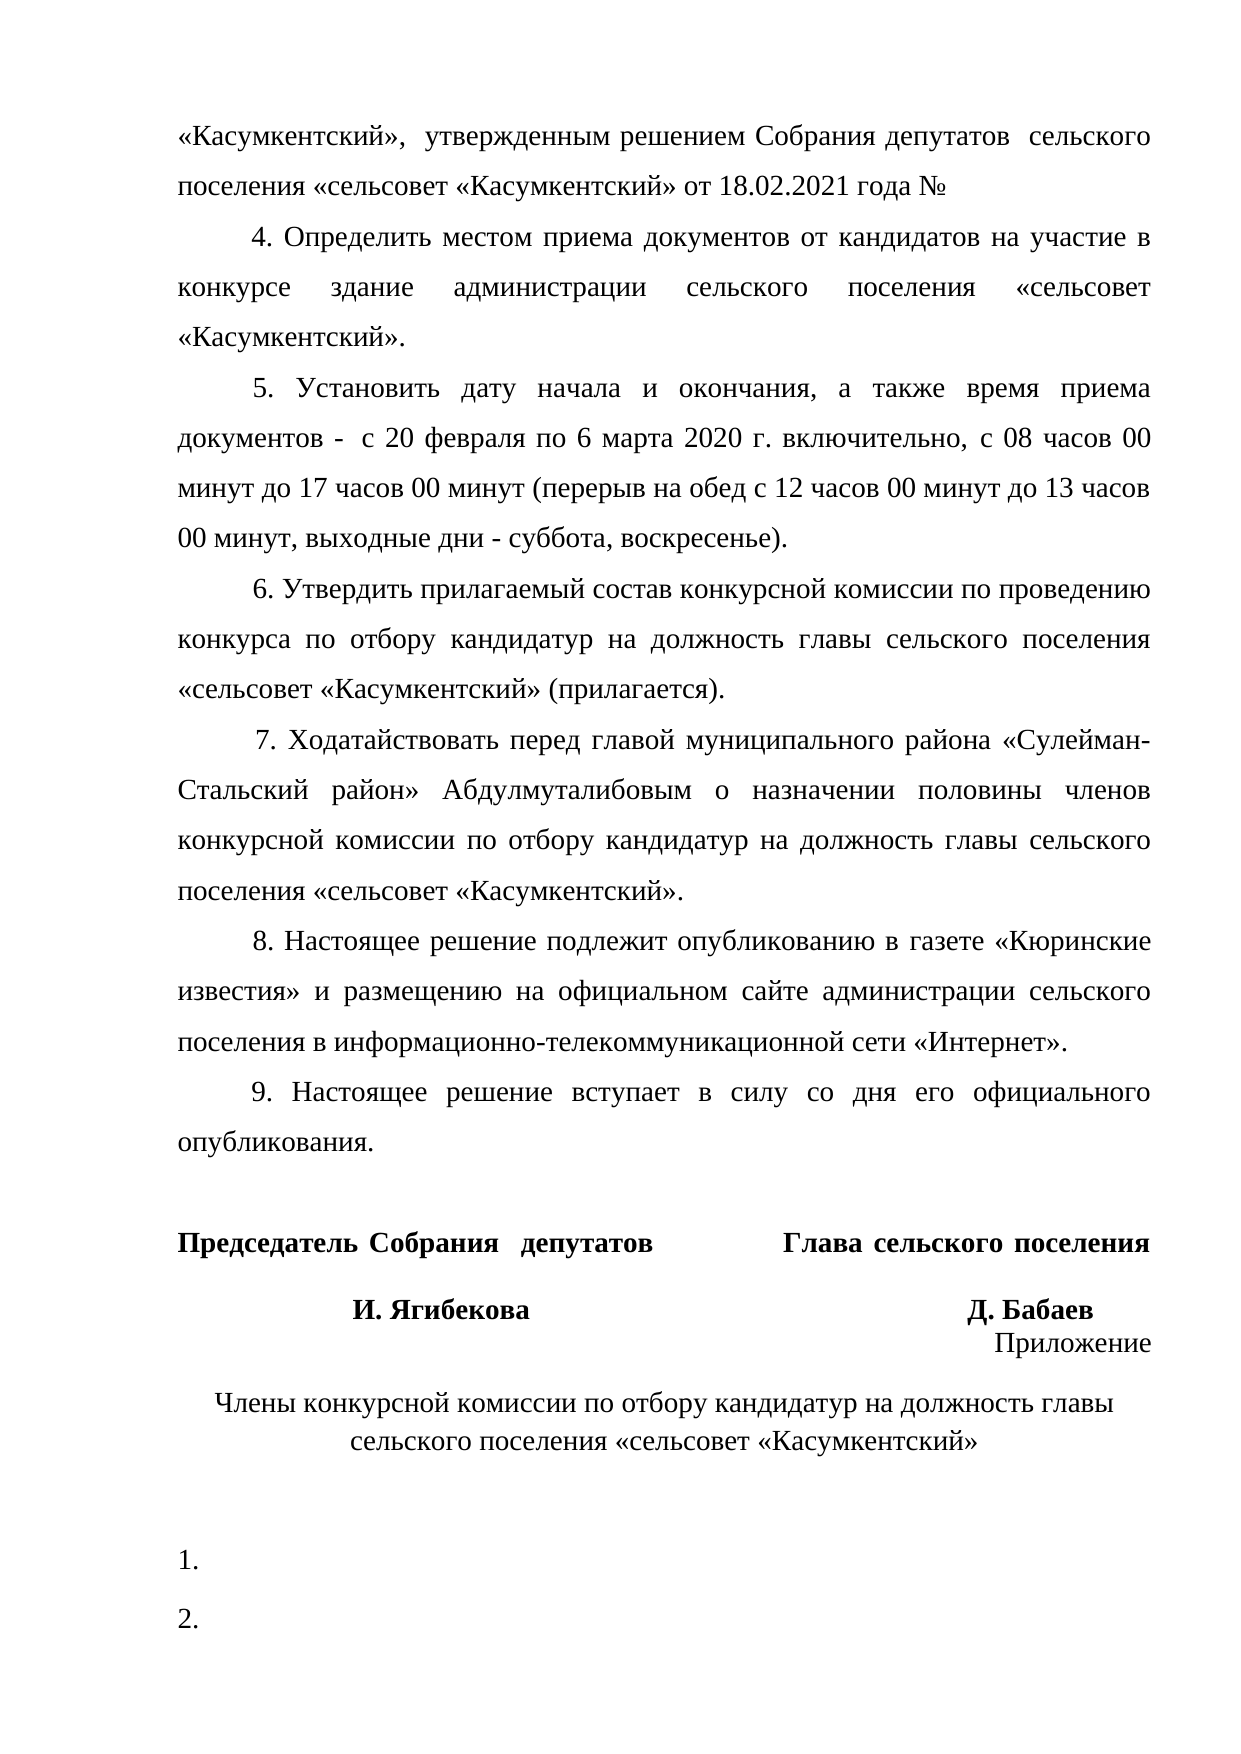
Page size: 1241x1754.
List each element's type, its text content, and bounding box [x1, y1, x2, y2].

text 4. Определить местом приема документов от кандидатов на участие в конкурсе здание администрации сельского поселения «сельсовет «Касумкентский». [177, 219, 1152, 269]
text 4. Определить местом приема документов от кандидатов на участие в конкурсе здание администрации сельского поселения «сельсовет «Касумкентский». [177, 303, 1152, 353]
text 6. Утвердить прилагаемый состав конкурсной комиссии по проведению конкурса по отбору кандидатур на должность главы сельского поселения «сельсовет «Касумкентский» (прилагается). [177, 571, 1152, 705]
text И. Ягибекова Д. Бабаев [177, 1292, 1152, 1326]
text 9. Настоящее решение вступает в силу со дня его официального опубликования. [177, 1074, 1152, 1158]
text Приложение [177, 1326, 1152, 1359]
text 5. Установить дату начала и окончания, а также время приема документов - с 20 февраля по 6 марта 2020 г. включительно, с 08 часов 00 минут до 17 часов 00 минут (перерыв на обед с 12 часов 00 минут до 13 часов 00 минут, выходные дни - суббота, воскресенье). [177, 370, 1152, 554]
text 2. [177, 1602, 1152, 1635]
text Председатель Собрания депутатов Глава сельского поселения [177, 1225, 1152, 1292]
text 8. Настоящее решение подлежит опубликованию в газете «Кюринские известия» и размещению на официальном сайте администрации сельского поселения в информационно-телекоммуникационной сети «Интернет». [177, 923, 1152, 1057]
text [177, 118, 1152, 202]
text Члены конкурсной комиссии по отбору кандидатур на должность главы сельского поселения «сельсовет «Касумкентский» [177, 1385, 1152, 1457]
text 1. [177, 1542, 1152, 1576]
text 7. Ходатайствовать перед главой муниципального района «Сулейман-Стальский район» Абдулмуталибовым о назначении половины членов конкурсной комиссии по отбору кандидатур на должность главы сельского поселения «сельсовет «Касумкентский». [177, 722, 1152, 906]
